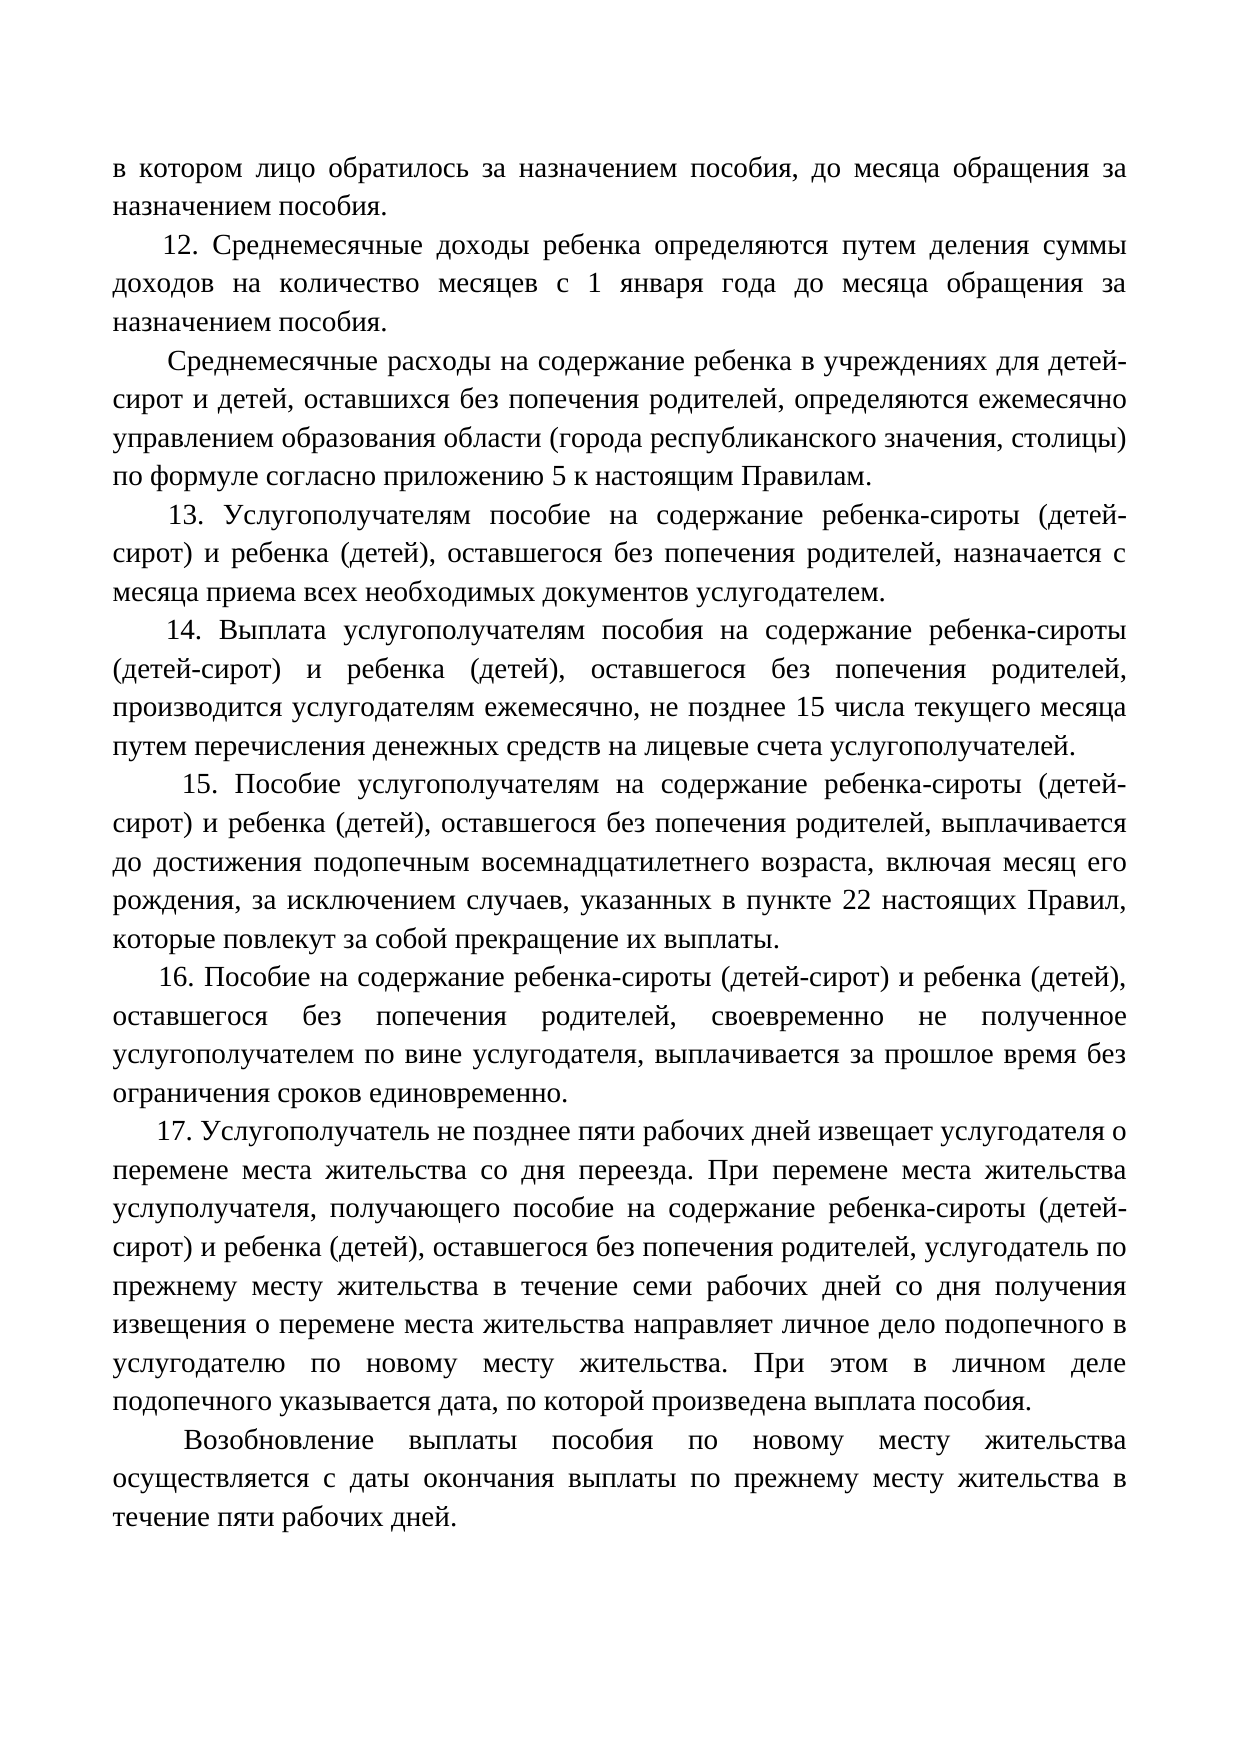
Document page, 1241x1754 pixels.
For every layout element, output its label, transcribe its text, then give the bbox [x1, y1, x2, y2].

text 16. Пособие на содержание ребенка-сироты (детей-сирот) и ребенка (детей), оставшегося без попечения родителей, своевременно не полученное услугополучателем по вине услугодателя, выплачивается за прошлое время без ограничения сроков единовременно. [112, 959, 1128, 1108]
text 14. Выплата услугополучателям пособия на содержание ребенка-сироты (детей-сирот) и ребенка (детей), оставшегося без попечения родителей, производится услугодателям ежемесячно, не позднее 15 числа текущего месяца путем перечисления денежных средств на лицевые счета услугополучателей. [112, 612, 1128, 762]
text 13. Услугополучателям пособие на содержание ребенка-сироты (детей-сирот) и ребенка (детей), оставшегося без попечения родителей, назначается с месяца приема всех необходимых документов услугодателем. [112, 497, 1128, 607]
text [112, 150, 1128, 222]
text 15. Пособие услугополучателям на содержание ребенка-сироты (детей-сирот) и ребенка (детей), оставшегося без попечения родителей, выплачивается до достижения подопечным восемнадцатилетнего возраста, включая месяц его рождения, за исключением случаев, указанных в пункте 22 настоящих Правил, которые повлекут за собой прекращение их выплаты. [112, 767, 1128, 954]
text 12. Среднемесячные доходы ребенка определяются путем деления суммы доходов на количество месяцев с 1 января года до месяца обращения за назначением пособия. [112, 227, 1128, 338]
text Среднемесячные расходы на содержание ребенка в учреждениях для детей-сирот и детей, оставшихся без попечения родителей, определяются ежемесячно управлением образования области (города республиканского значения, столицы) по формуле согласно приложению 5 к настоящим Правилам. [112, 343, 1128, 492]
text Возобновление выплаты пособия по новому месту жительства осуществляется с даты окончания выплаты по прежнему месту жительства в течение пяти рабочих дней. [112, 1422, 1128, 1532]
text 17. Услугополучатель не позднее пяти рабочих дней извещает услугодателя о перемене места жительства со дня переезда. При перемене места жительства услуполучателя, получающего пособие на содержание ребенка-сироты (детей-сирот) и ребенка (детей), оставшегося без попечения родителей, услугодатель по прежнему месту жительства в течение семи рабочих дней со дня получения извещения о перемене места жительства направляет личное дело подопечного в услугодателю по новому месту жительства. При этом в личном деле подопечного указывается дата, по которой произведена выплата пособия. [112, 1113, 1128, 1417]
